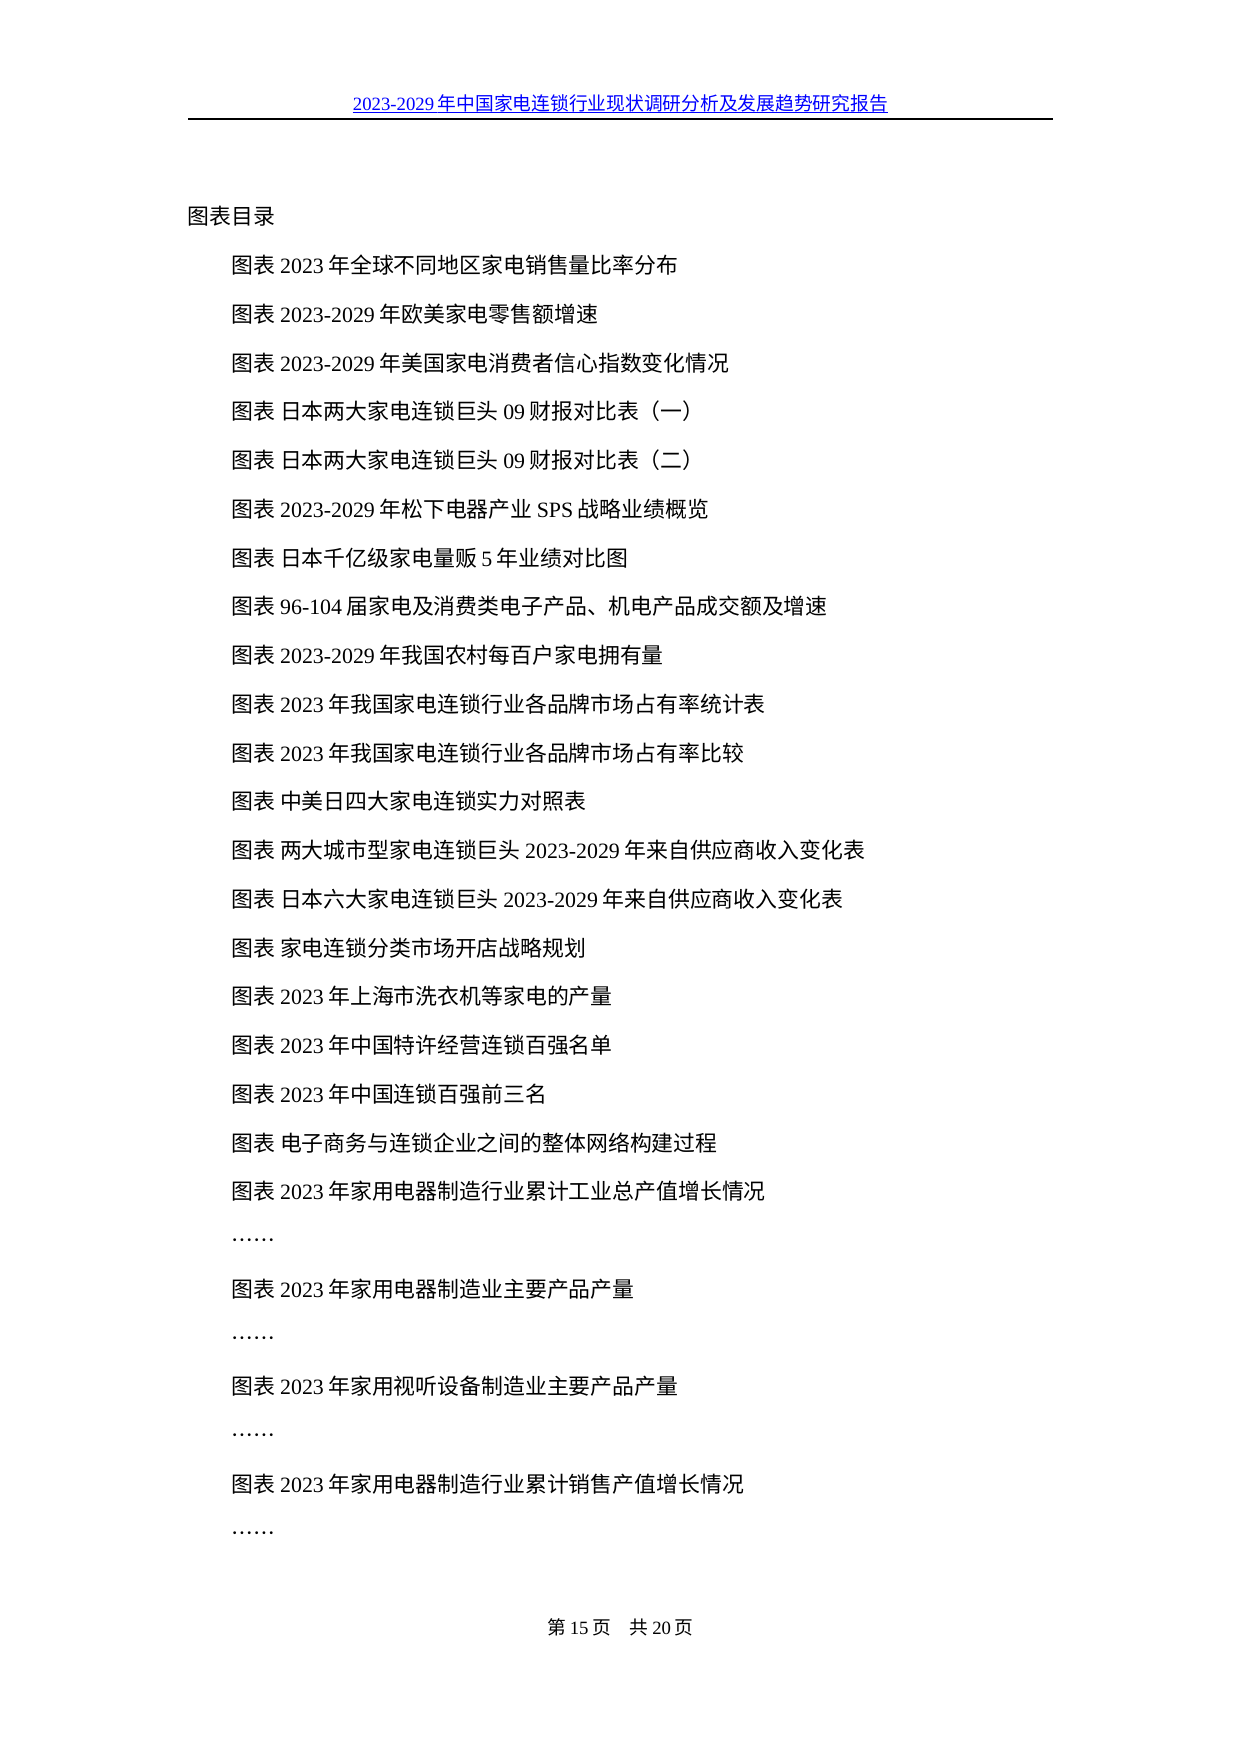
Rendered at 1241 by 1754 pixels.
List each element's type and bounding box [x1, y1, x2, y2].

text [187, 150, 1053, 1548]
